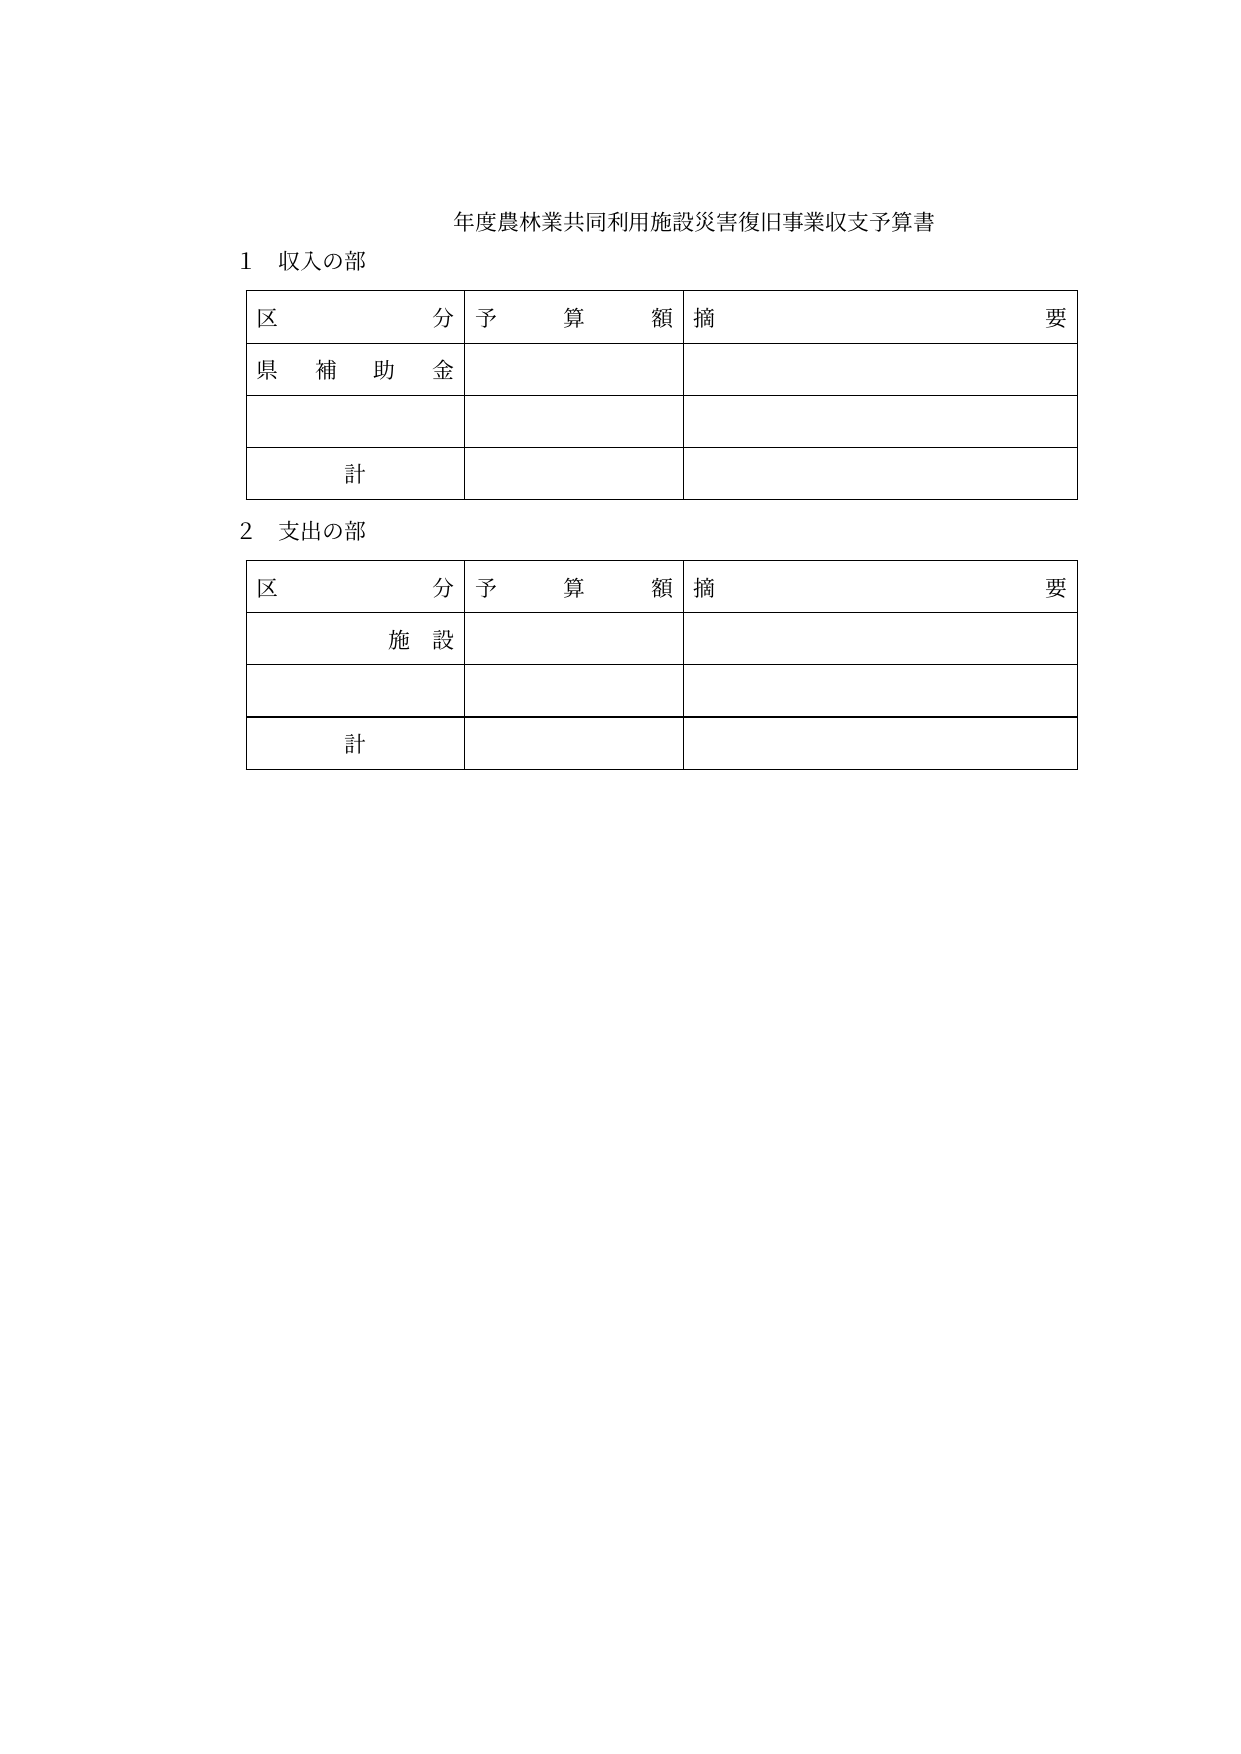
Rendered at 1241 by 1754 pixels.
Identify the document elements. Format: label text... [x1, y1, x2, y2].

table_cell [684, 665, 1077, 716]
table_header 摘要 [684, 561, 1077, 612]
table_cell [465, 344, 683, 394]
table_cell 計 [247, 718, 464, 768]
table_cell [684, 718, 1077, 768]
table_cell [247, 665, 464, 716]
table_cell [684, 448, 1077, 499]
table_cell [684, 344, 1077, 394]
table_cell 施 設 [247, 613, 464, 664]
table_cell [465, 718, 683, 768]
text 年度農林業共同利用施設災害復旧事業収支予算書 [213, 201, 1088, 240]
table_header 区分 [247, 291, 464, 342]
table_header 区分 [247, 561, 464, 612]
table_cell [247, 396, 464, 447]
table_cell [465, 448, 683, 499]
text １ 収入の部 [213, 240, 1088, 280]
table_header 摘要 [684, 291, 1077, 342]
table_cell [465, 613, 683, 664]
table_cell 計 [247, 448, 464, 499]
table_cell [684, 613, 1077, 664]
table_cell [465, 396, 683, 447]
table_header 予算額 [465, 561, 683, 612]
table_cell [465, 665, 683, 716]
text ２ 支出の部 [213, 510, 1088, 550]
table_cell [684, 396, 1077, 447]
table_cell 県補助金 [247, 344, 464, 394]
table_header 予算額 [465, 291, 683, 342]
